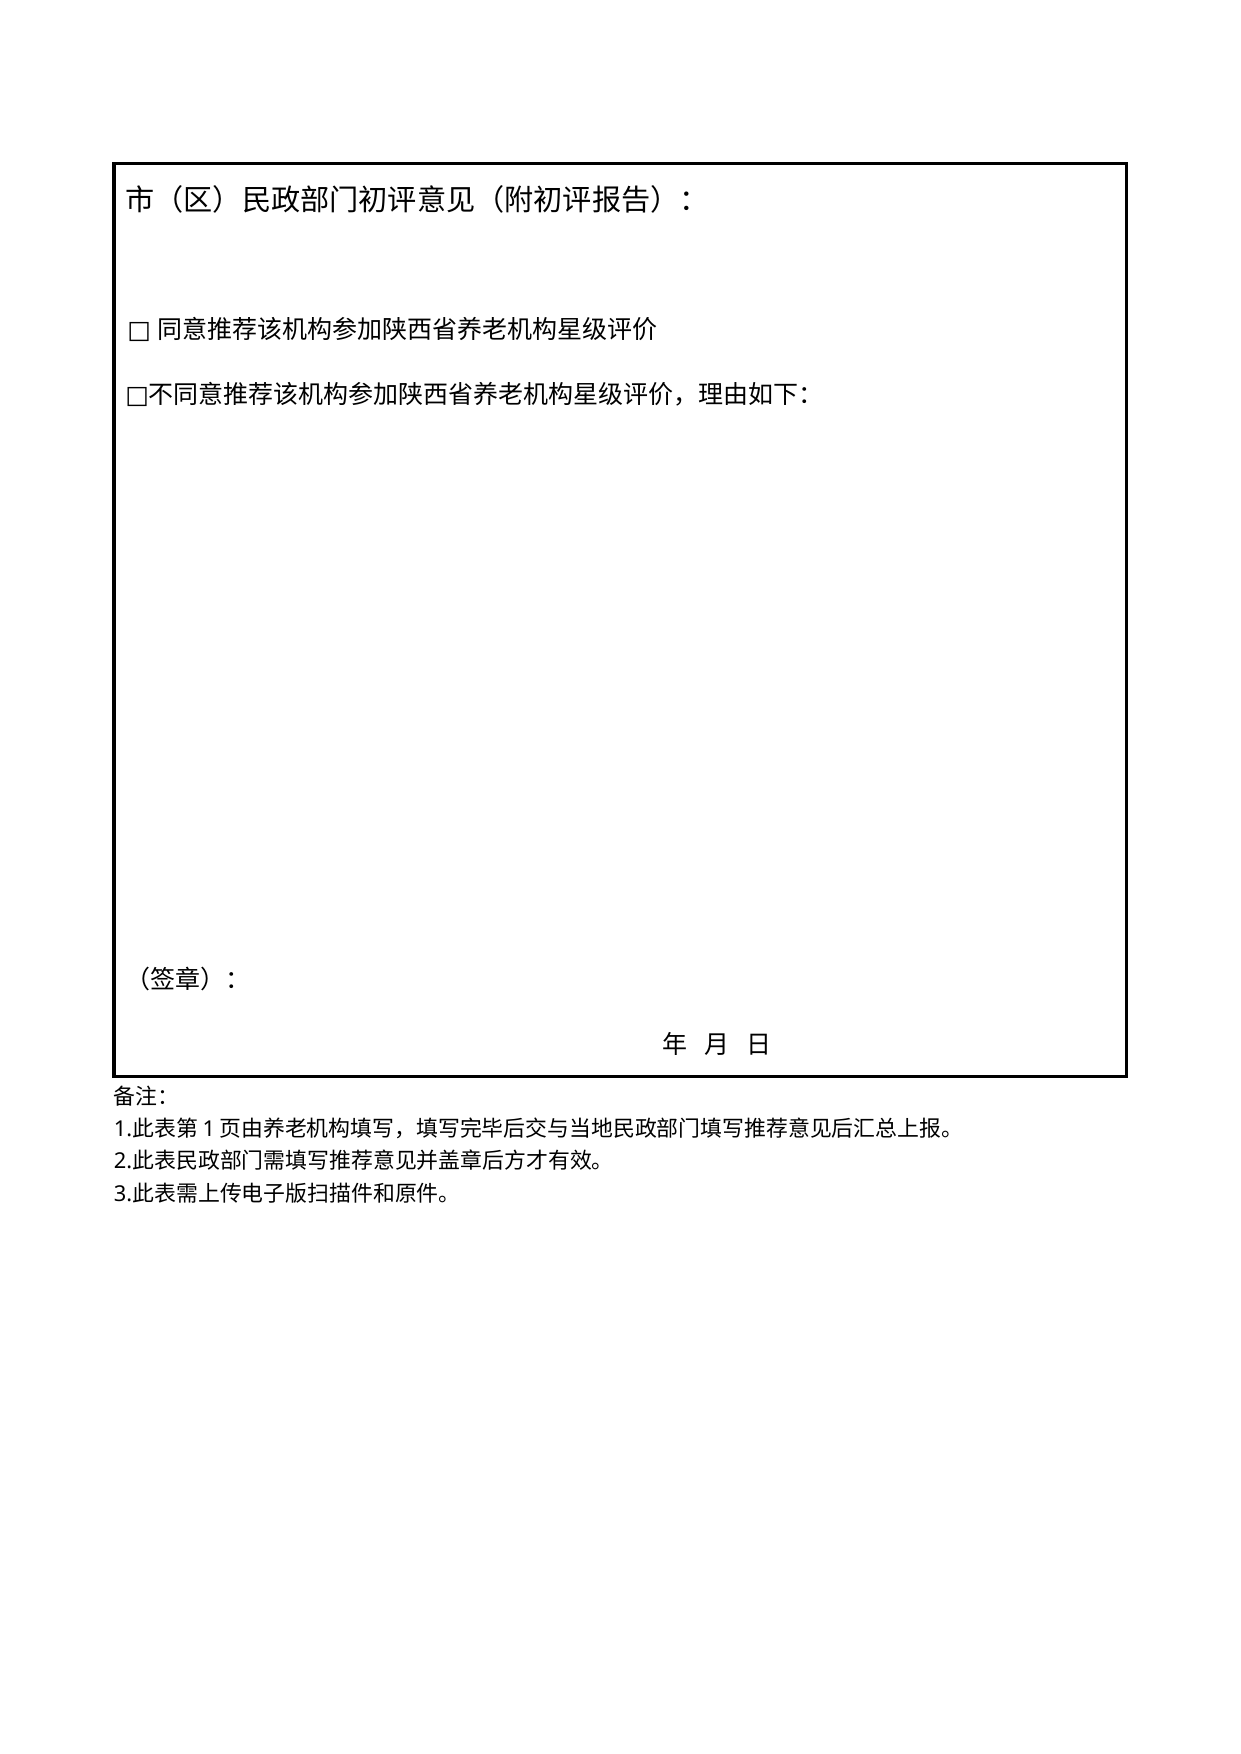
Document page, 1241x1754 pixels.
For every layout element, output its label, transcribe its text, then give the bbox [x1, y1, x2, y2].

text 2.此表民政部门需填写推荐意见并盖章后方才有效。 [114, 1143, 1053, 1176]
table_cell 市（区）民政部门初评意见（附初评报告）： □ 同意推荐该机构参加陕西省养老机构星级评价 □不同意推荐该机构参加陕西省养老机构星级评价，理由如下： （签章）： 年 月 日 [116, 165, 1125, 1075]
text 1.此表第1页由养老机构填写，填写完毕后交与当地民政部门填写推荐意见后汇总上报。 [114, 1111, 1053, 1143]
text 备注： [114, 1078, 1053, 1111]
text 3.此表需上传电子版扫描件和原件。 [114, 1176, 1053, 1208]
